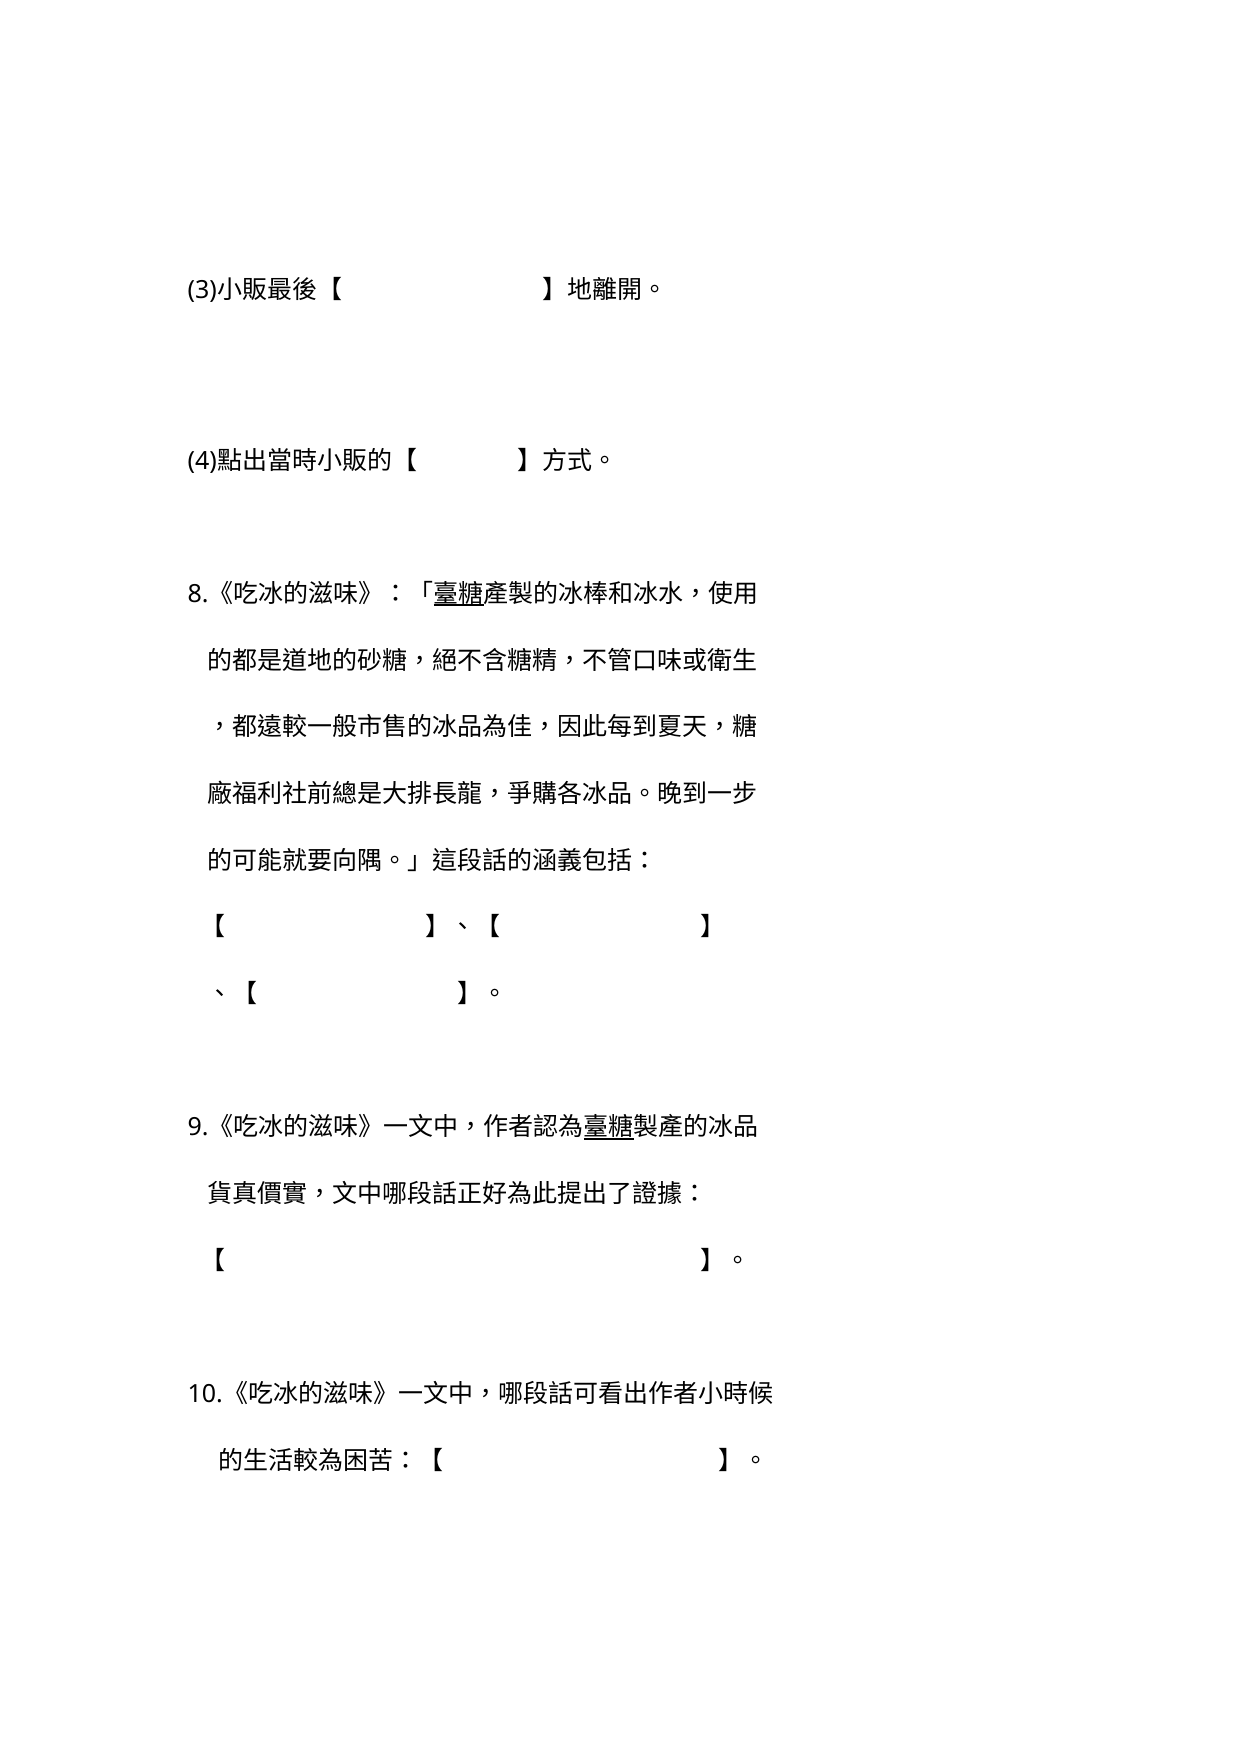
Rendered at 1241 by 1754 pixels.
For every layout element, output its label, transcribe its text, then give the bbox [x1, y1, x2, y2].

text 貨真價實，文中哪段話正好為此提出了證據： [187, 1173, 1053, 1210]
text 【 】、【 】 [187, 906, 1053, 944]
text 的生活較為困苦：【 】。 [187, 1439, 1053, 1477]
text 【 】。 [187, 1239, 1053, 1277]
text (3)小販最後【 】地離開。 [187, 269, 1053, 306]
text ，都遠較一般市售的冰品為佳，因此每到夏天，糖 [187, 706, 1053, 744]
text 8.《吃冰的滋味》：「臺糖產製的冰棒和冰水，使用 [187, 573, 1053, 610]
text 的可能就要向隅。」這段話的涵義包括： [187, 839, 1053, 877]
text 、【 】。 [187, 973, 1053, 1010]
text 廠福利社前總是大排長龍，爭購各冰品。晚到一步 [187, 773, 1053, 810]
text 的都是道地的砂糖，絕不含糖精，不管口味或衛生 [187, 639, 1053, 677]
text 10.《吃冰的滋味》一文中，哪段話可看出作者小時候 [187, 1373, 1053, 1410]
text (4)點出當時小販的【 】方式。 [187, 439, 1053, 477]
text 9.《吃冰的滋味》一文中，作者認為臺糖製產的冰品 [187, 1106, 1053, 1144]
